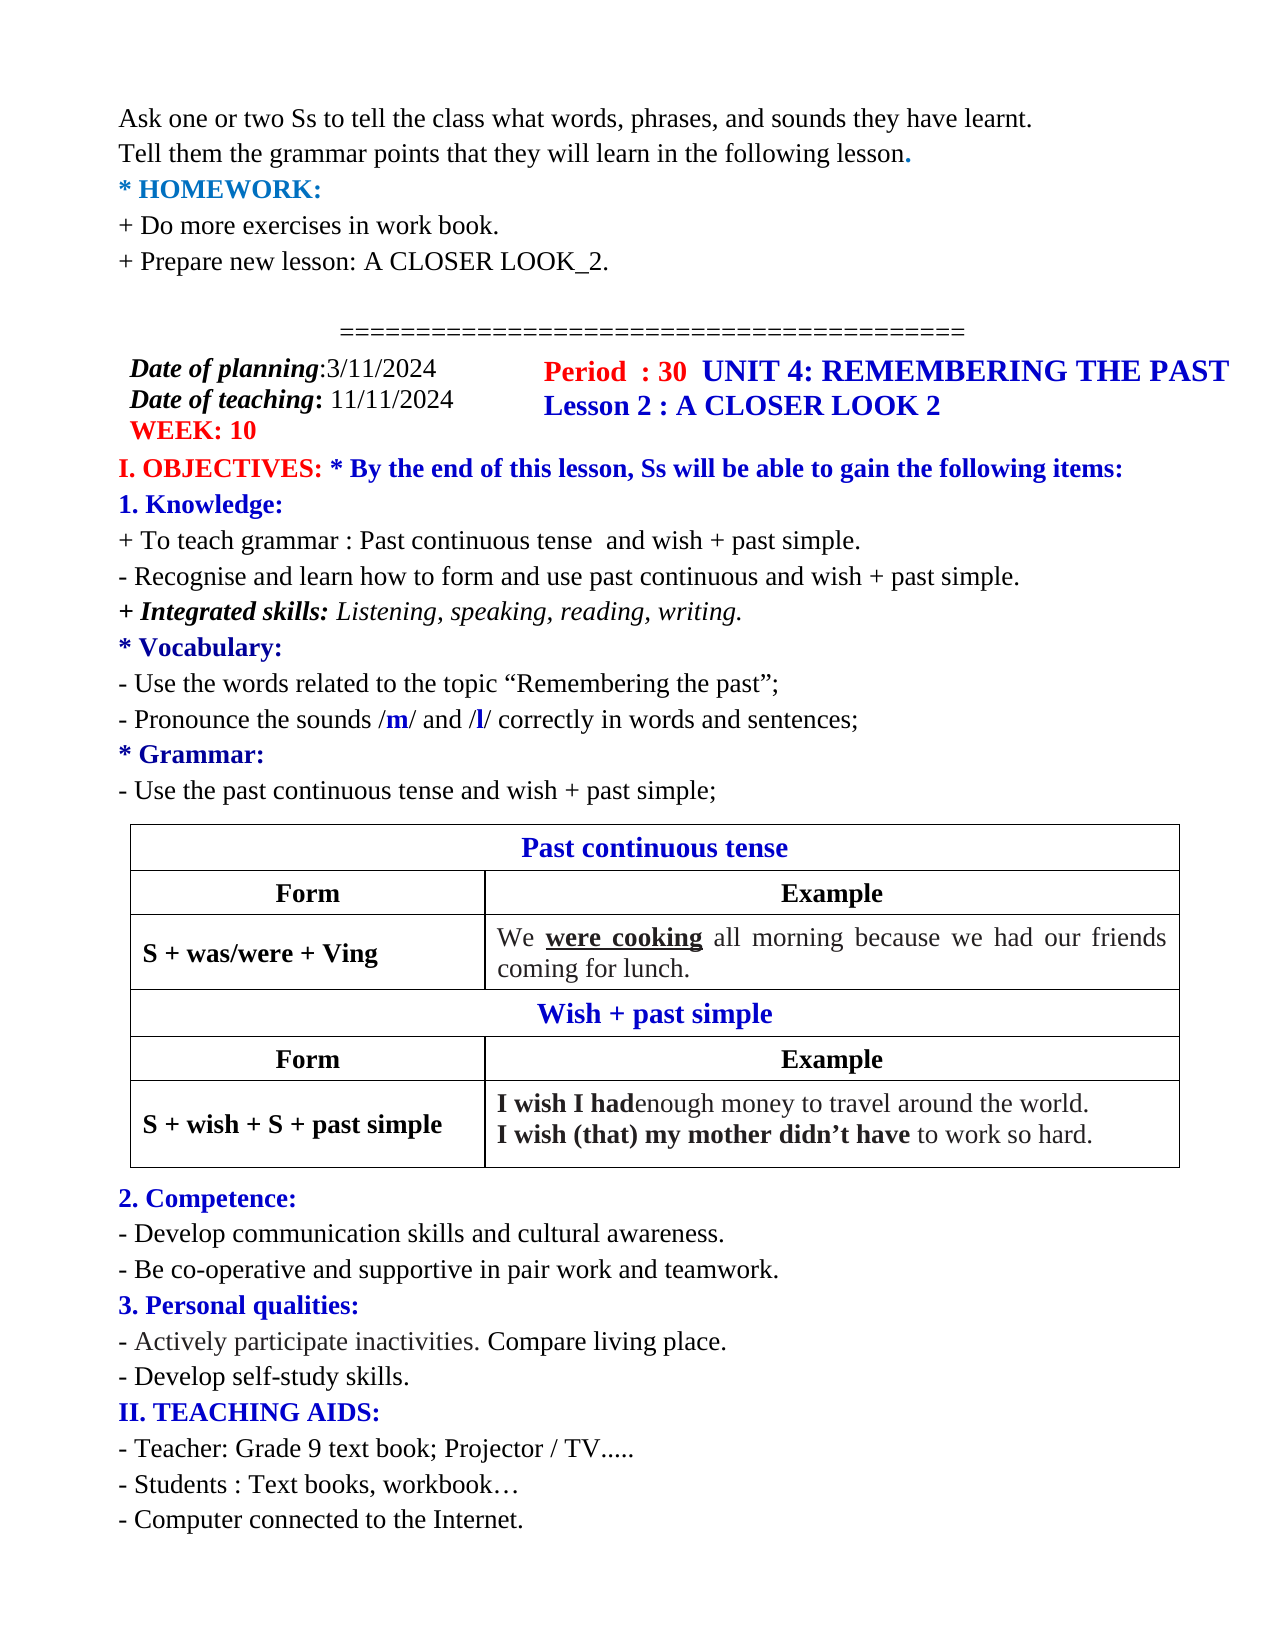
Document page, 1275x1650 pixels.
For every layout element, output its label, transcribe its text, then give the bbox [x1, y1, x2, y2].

text ========================================= [118, 316, 1186, 347]
table_cell I wish I hadenough money to travel around the world. I wish (that) my mother didn’t have to work so hard. [486, 1081, 1179, 1167]
text - Recognise and learn how to form and use past continuous and wish + past simple. [118, 560, 1186, 591]
text - Pronounce the sounds /m/ and /l/ correctly in words and sentences; [118, 703, 1186, 734]
text 2. Competence: [118, 1182, 1186, 1213]
text + Do more exercises in work book. [118, 209, 1186, 240]
text II. TEACHING AIDS: [118, 1396, 1186, 1427]
text + Prepare new lesson: A CLOSER LOOK_2. [118, 245, 1186, 276]
table_cell Example [486, 871, 1179, 914]
text - Use the past continuous tense and wish + past simple; [118, 774, 1186, 805]
text * Grammar: [118, 738, 1186, 769]
table_cell Example [486, 1037, 1179, 1080]
text 1. Knowledge: [118, 488, 1186, 519]
text Tell them the grammar points that they will learn in the following lesson. [118, 138, 1186, 169]
text * HOMEWORK: [118, 173, 1186, 204]
table_header Period : 30 UNIT 4: REMEMBERING THE PAST Lesson 2 : A CLOSER LOOK 2 [533, 352, 1275, 453]
text - Develop self-study skills. [118, 1361, 1186, 1392]
table_cell Form [131, 871, 484, 914]
table_cell We were cooking all morning because we had our friends coming for lunch. [486, 915, 1179, 989]
table_header Date of planning:3/11/2024 Date of teaching: 11/11/2024 WEEK: 10 [118, 352, 532, 453]
text - Develop communication skills and cultural awareness. [118, 1218, 1186, 1249]
table_cell S + wish + S + past simple [131, 1081, 484, 1167]
table_cell Wish + past simple [131, 990, 1179, 1036]
text I. OBJECTIVES: * By the end of this lesson, Ss will be able to gain the following items: [118, 453, 1186, 484]
text + Integrated skills: Listening, speaking, reading, writing. [118, 596, 1186, 627]
text - Computer connected to the Internet. [118, 1503, 1186, 1534]
text - Teacher: Grade 9 text book; Projector / TV..... [118, 1432, 1186, 1463]
text - Be co-operative and supportive in pair work and teamwork. [118, 1253, 1186, 1284]
table_cell Form [131, 1037, 484, 1080]
text + To teach grammar : Past continuous tense and wish + past simple. [118, 524, 1186, 555]
text Ask one or two Ss to tell the class what words, phrases, and sounds they have learnt. [118, 102, 1186, 133]
text - Students : Text books, workbook… [118, 1468, 1186, 1499]
text * Vocabulary: [118, 631, 1186, 662]
table_header Past continuous tense [131, 825, 1179, 870]
table_cell S + was/were + Ving [131, 915, 484, 989]
text 3. Personal qualities: [118, 1289, 1186, 1320]
text - Actively participate inactivities. Compare living place. [118, 1325, 1186, 1356]
text - Use the words related to the topic “Remembering the past”; [118, 667, 1186, 698]
